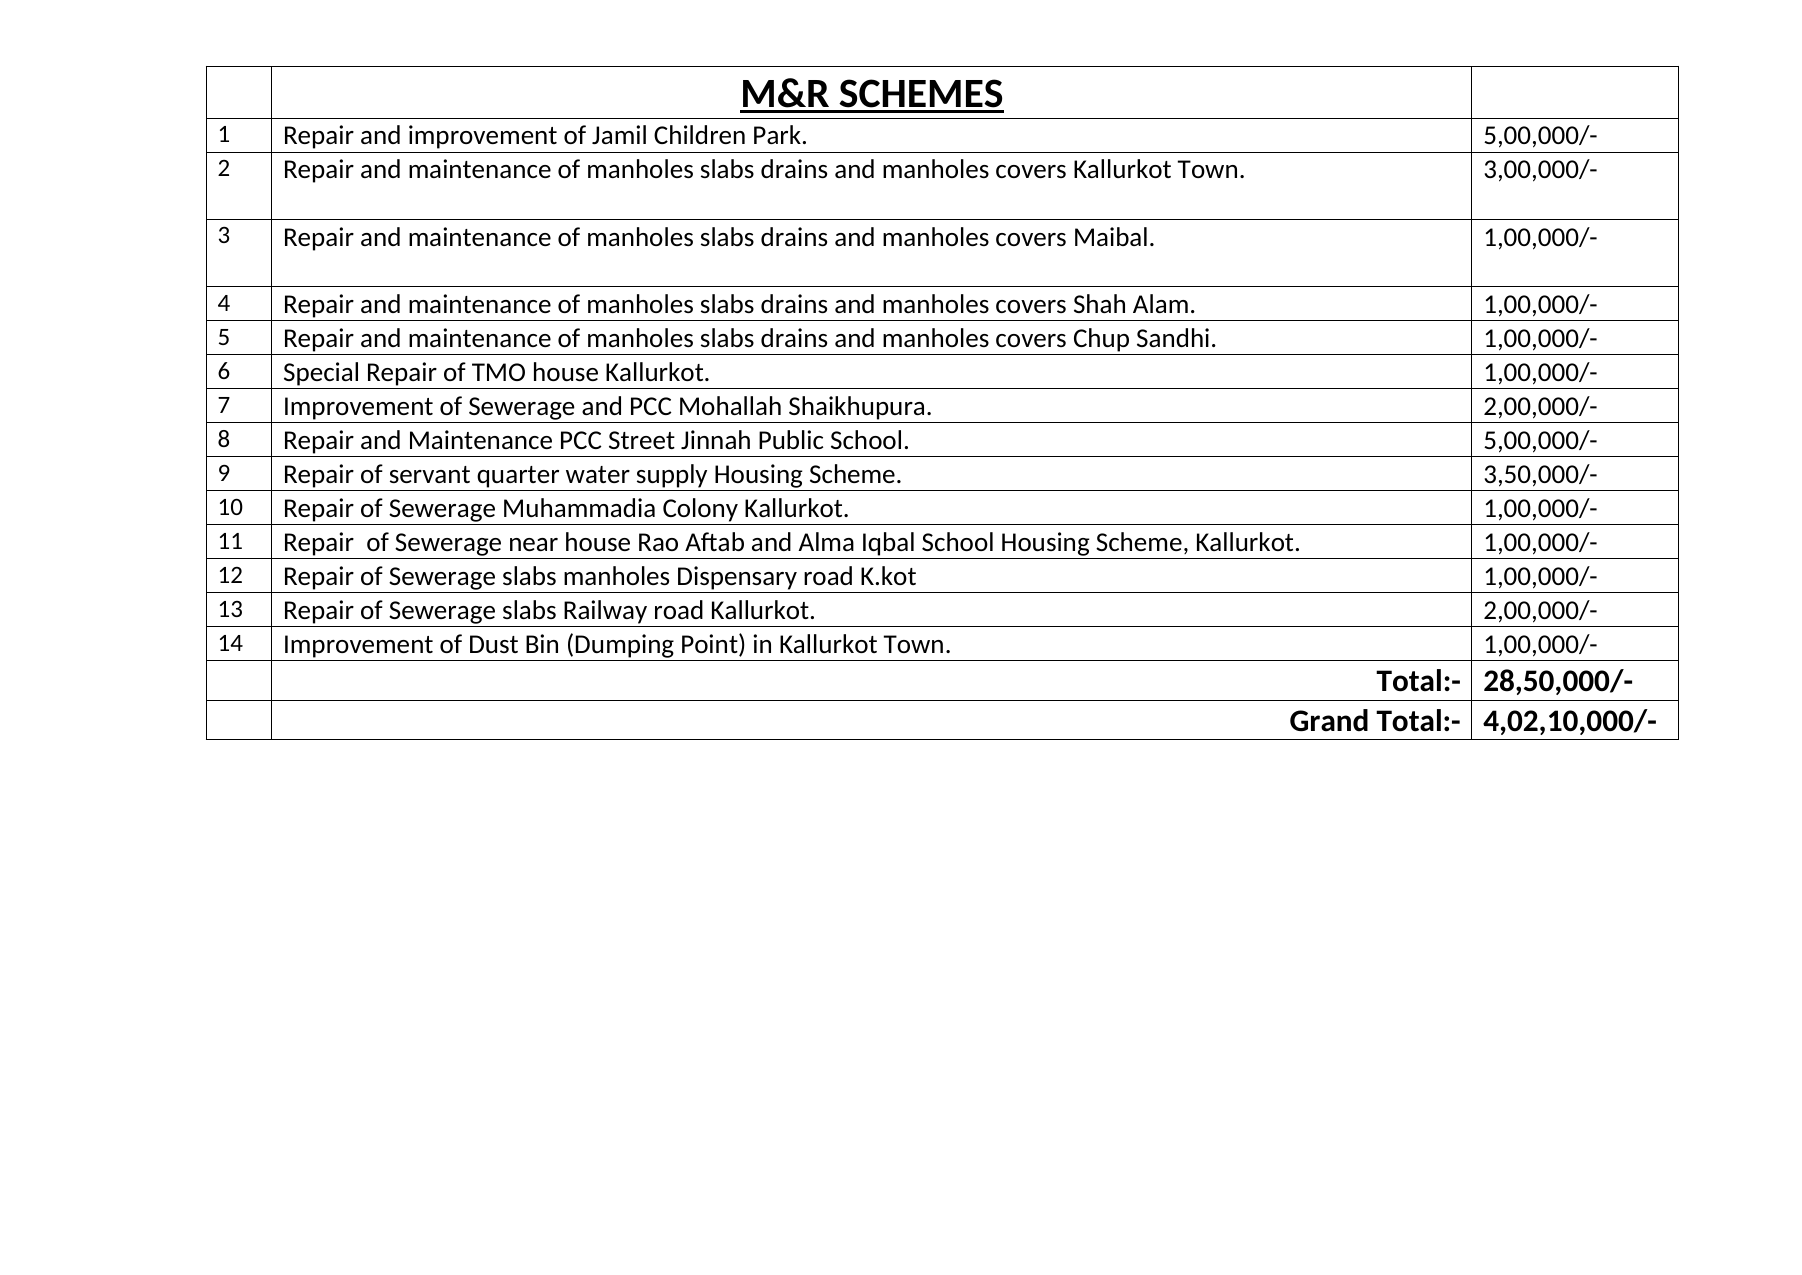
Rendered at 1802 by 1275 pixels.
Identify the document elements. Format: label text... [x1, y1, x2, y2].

table_cell Repair and maintenance of manholes slabs drains and manholes covers Shah Alam. [272, 287, 1471, 320]
table_cell 9 [207, 457, 271, 490]
table_header [207, 67, 271, 117]
table_cell 1,00,000/- [1472, 627, 1678, 660]
table_header M&R Schemes [272, 67, 1471, 117]
table_cell 1,00,000/- [1472, 491, 1678, 524]
table_cell 5,00,000/- [1472, 423, 1678, 456]
table_cell Repair of Sewerage near house Rao Aftab and Alma Iqbal School Housing Scheme, Kallurkot. [272, 525, 1471, 558]
table_cell 1,00,000/- [1472, 355, 1678, 388]
table_cell Special Repair of TMO house Kallurkot. [272, 355, 1471, 388]
table_cell Total:- [272, 661, 1471, 699]
table_cell 1,00,000/- [1472, 220, 1678, 286]
table_header [1472, 67, 1678, 117]
table_cell 1,00,000/- [1472, 559, 1678, 592]
table_cell Repair and maintenance of manholes slabs drains and manholes covers Maibal. [272, 220, 1471, 286]
table_cell Repair and maintenance of manholes slabs drains and manholes covers Chup Sandhi. [272, 321, 1471, 354]
table_cell 6 [207, 355, 271, 388]
table_cell Improvement of Dust Bin (Dumping Point) in Kallurkot Town. [272, 627, 1471, 660]
table_cell 1,00,000/- [1472, 321, 1678, 354]
table_cell Repair and improvement of Jamil Children Park. [272, 119, 1471, 152]
table_cell [207, 701, 271, 739]
table_cell 13 [207, 593, 271, 626]
table_cell 14 [207, 627, 271, 660]
table_cell 2 [207, 153, 271, 219]
table_cell 3,50,000/- [1472, 457, 1678, 490]
table_cell Repair of Sewerage slabs Railway road Kallurkot. [272, 593, 1471, 626]
table_cell 1,00,000/- [1472, 287, 1678, 320]
table_cell 8 [207, 423, 271, 456]
table_cell 2,00,000/- [1472, 389, 1678, 422]
table_cell Repair of Sewerage slabs manholes Dispensary road K.kot [272, 559, 1471, 592]
table_cell 7 [207, 389, 271, 422]
table_cell [207, 661, 271, 699]
table_cell Grand Total:- [272, 701, 1471, 739]
table_cell 28,50,000/- [1472, 661, 1678, 699]
table_cell 1 [207, 119, 271, 152]
table_cell Improvement of Sewerage and PCC Mohallah Shaikhupura. [272, 389, 1471, 422]
table_cell 10 [207, 491, 271, 524]
table_cell 12 [207, 559, 271, 592]
table_cell 1,00,000/- [1472, 525, 1678, 558]
table_cell 4 [207, 287, 271, 320]
table_cell Repair of servant quarter water supply Housing Scheme. [272, 457, 1471, 490]
table_cell 5 [207, 321, 271, 354]
table_cell Repair of Sewerage Muhammadia Colony Kallurkot. [272, 491, 1471, 524]
table_cell 5,00,000/- [1472, 119, 1678, 152]
table_cell 3 [207, 220, 271, 286]
table_cell 11 [207, 525, 271, 558]
table_cell 4,02,10,000/- [1472, 701, 1678, 739]
table_cell Repair and maintenance of manholes slabs drains and manholes covers Kallurkot Town. [272, 153, 1471, 219]
table_cell 3,00,000/- [1472, 153, 1678, 219]
table_cell Repair and Maintenance PCC Street Jinnah Public School. [272, 423, 1471, 456]
table_cell 2,00,000/- [1472, 593, 1678, 626]
